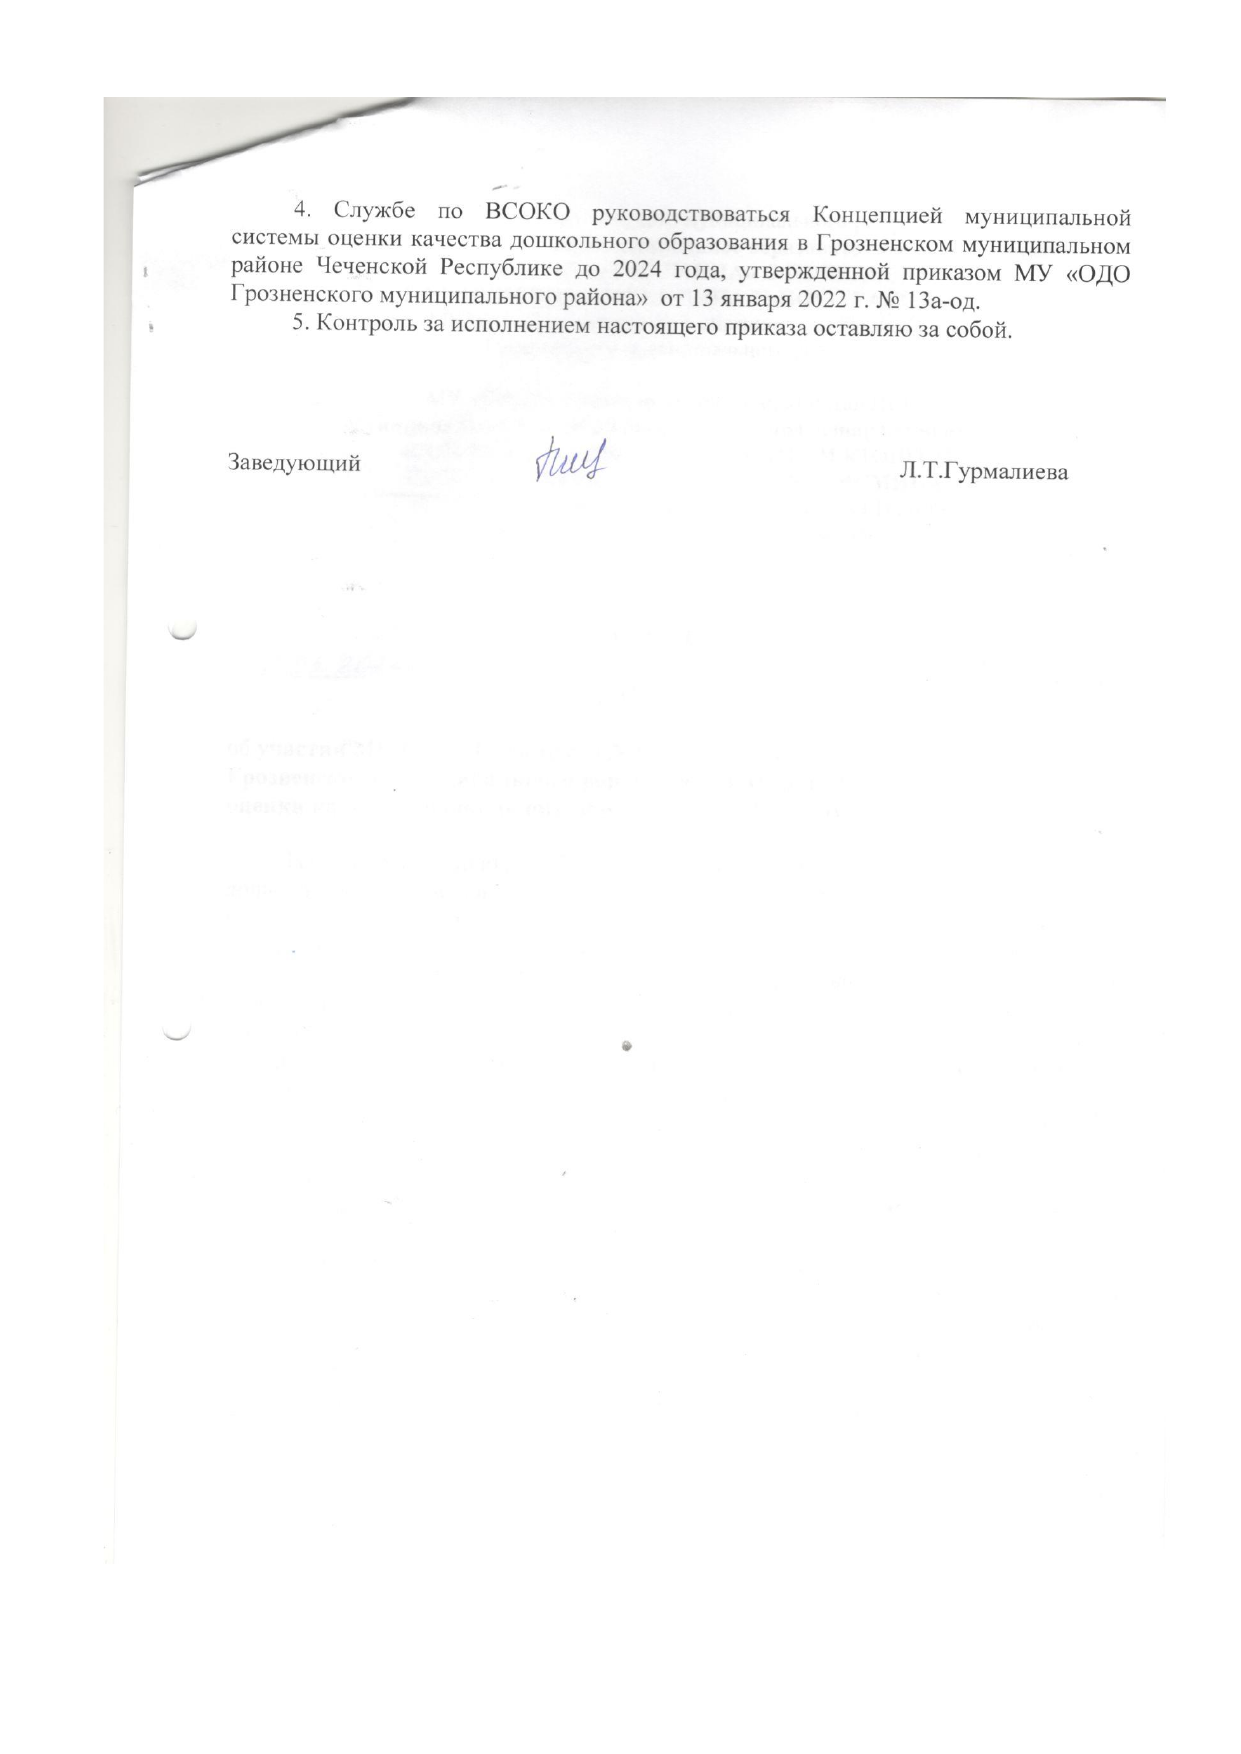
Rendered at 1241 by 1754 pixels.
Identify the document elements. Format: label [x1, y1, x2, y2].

picture [103, 97, 1182, 1580]
